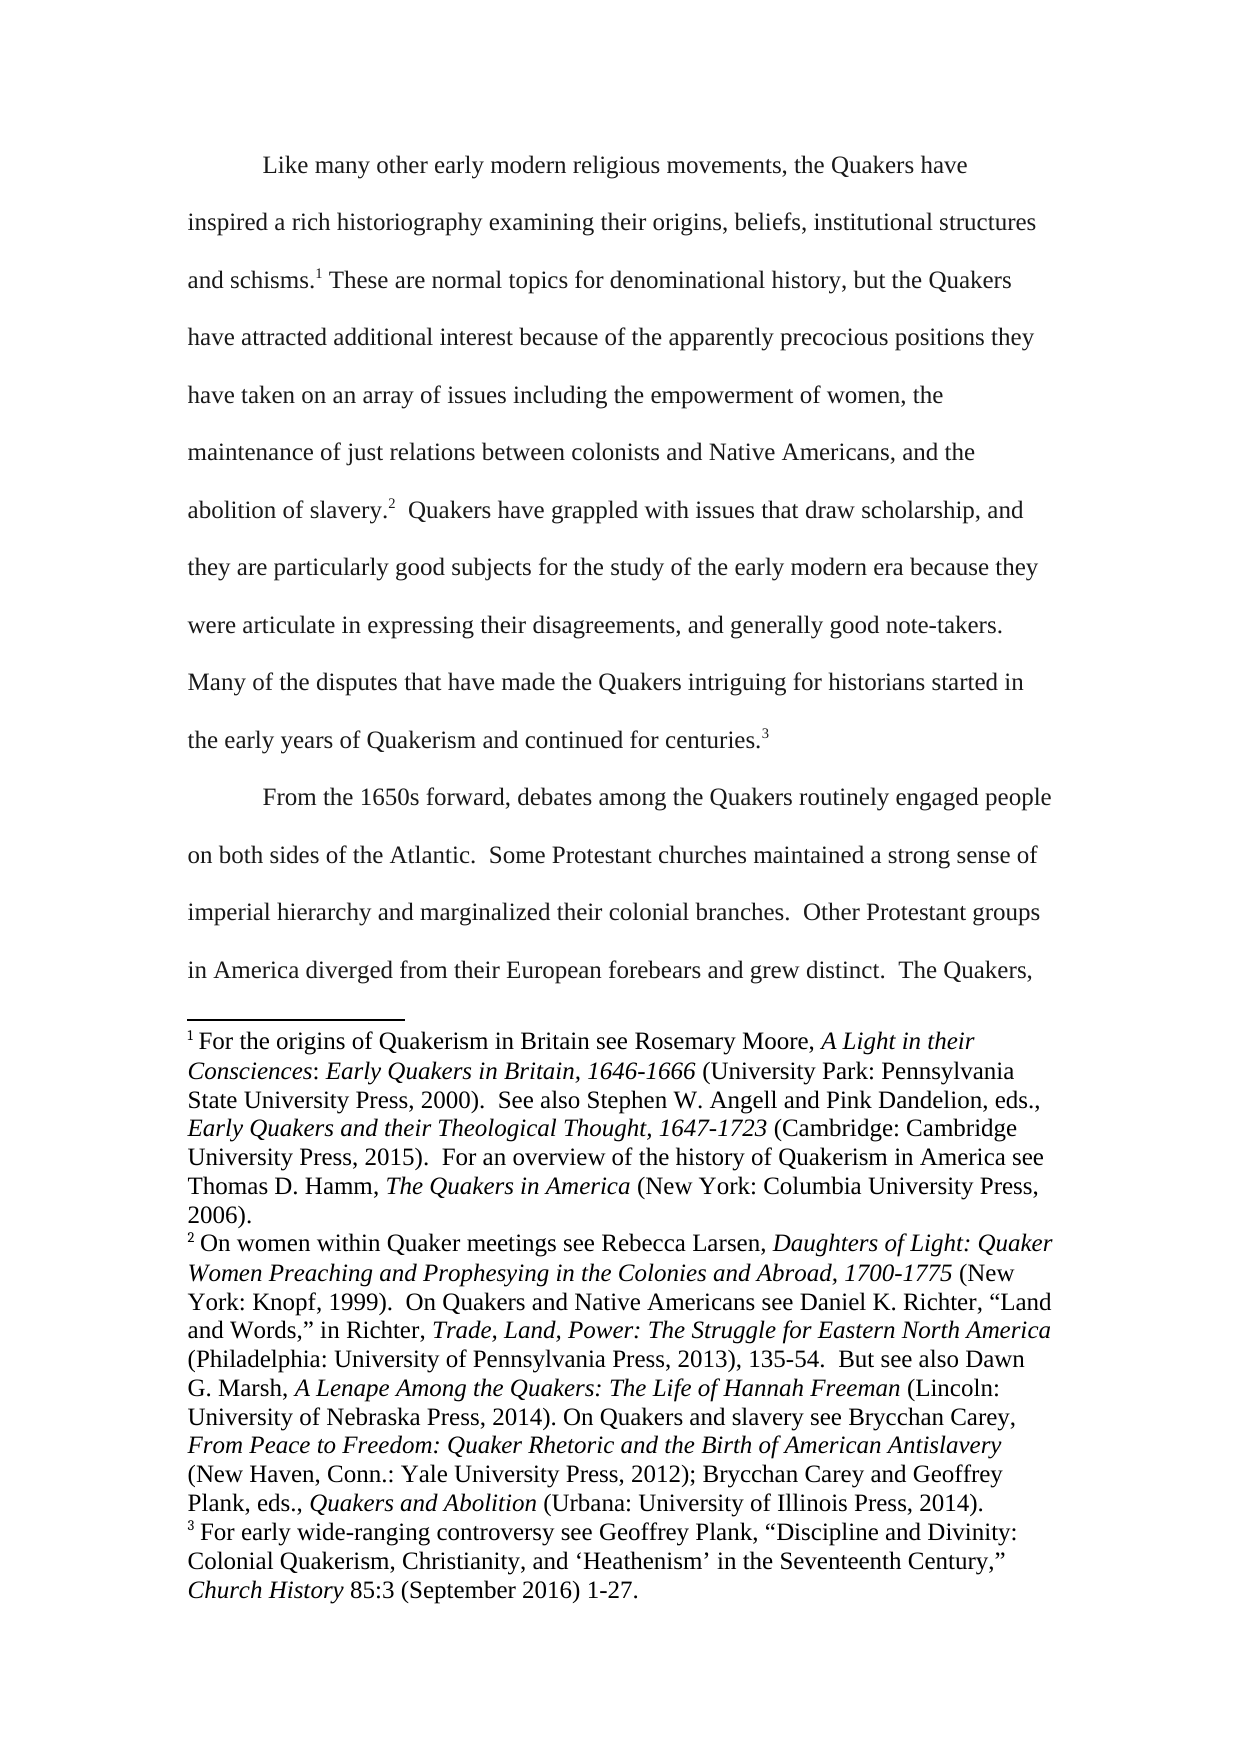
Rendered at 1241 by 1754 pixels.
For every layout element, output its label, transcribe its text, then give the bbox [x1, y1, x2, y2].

text Like many other early modern religious movements, the Quakers have inspired a rich historiography examining their origins, beliefs, institutional structures and schisms. These are normal topics for denominational history, but the Quakers have attracted additional interest because of the apparently precocious positions they have taken on an array of issues including the empowerment of women, the maintenance of just relations between colonists and Native Americans, and the abolition of slavery. Quakers have grappled with issues that draw scholarship, and they are particularly good subjects for the study of the early modern era because they were articulate in expressing their disagreements, and generally good note-takers. Many of the disputes that have made the Quakers intriguing for historians started in the early years of Quakerism and continued for centuries. [187, 150, 1053, 754]
text From the 1650s forward, debates among the Quakers routinely engaged people on both sides of the Atlantic. Some Protestant churches maintained a strong sense of imperial hierarchy and marginalized their colonial branches. Other Protestant groups in America diverged from their European forebears and grew distinct. The Quakers, by contrast, maintained respectful relations between meetings across different parts of the English Empire and formed a truly transatlantic community. As a consequence, Quakerism presents rich opportunities for study. Unlike works that concentrate on one region, for example examining New England churches for their evolving opinions on commerce, or Virginian churches for their views on race relations, studies of Quakerism can be transatlantic and encompass all of the colonies, Britain, and all of the United States, at least through the first few decades following the American Revolution. [187, 782, 1053, 984]
